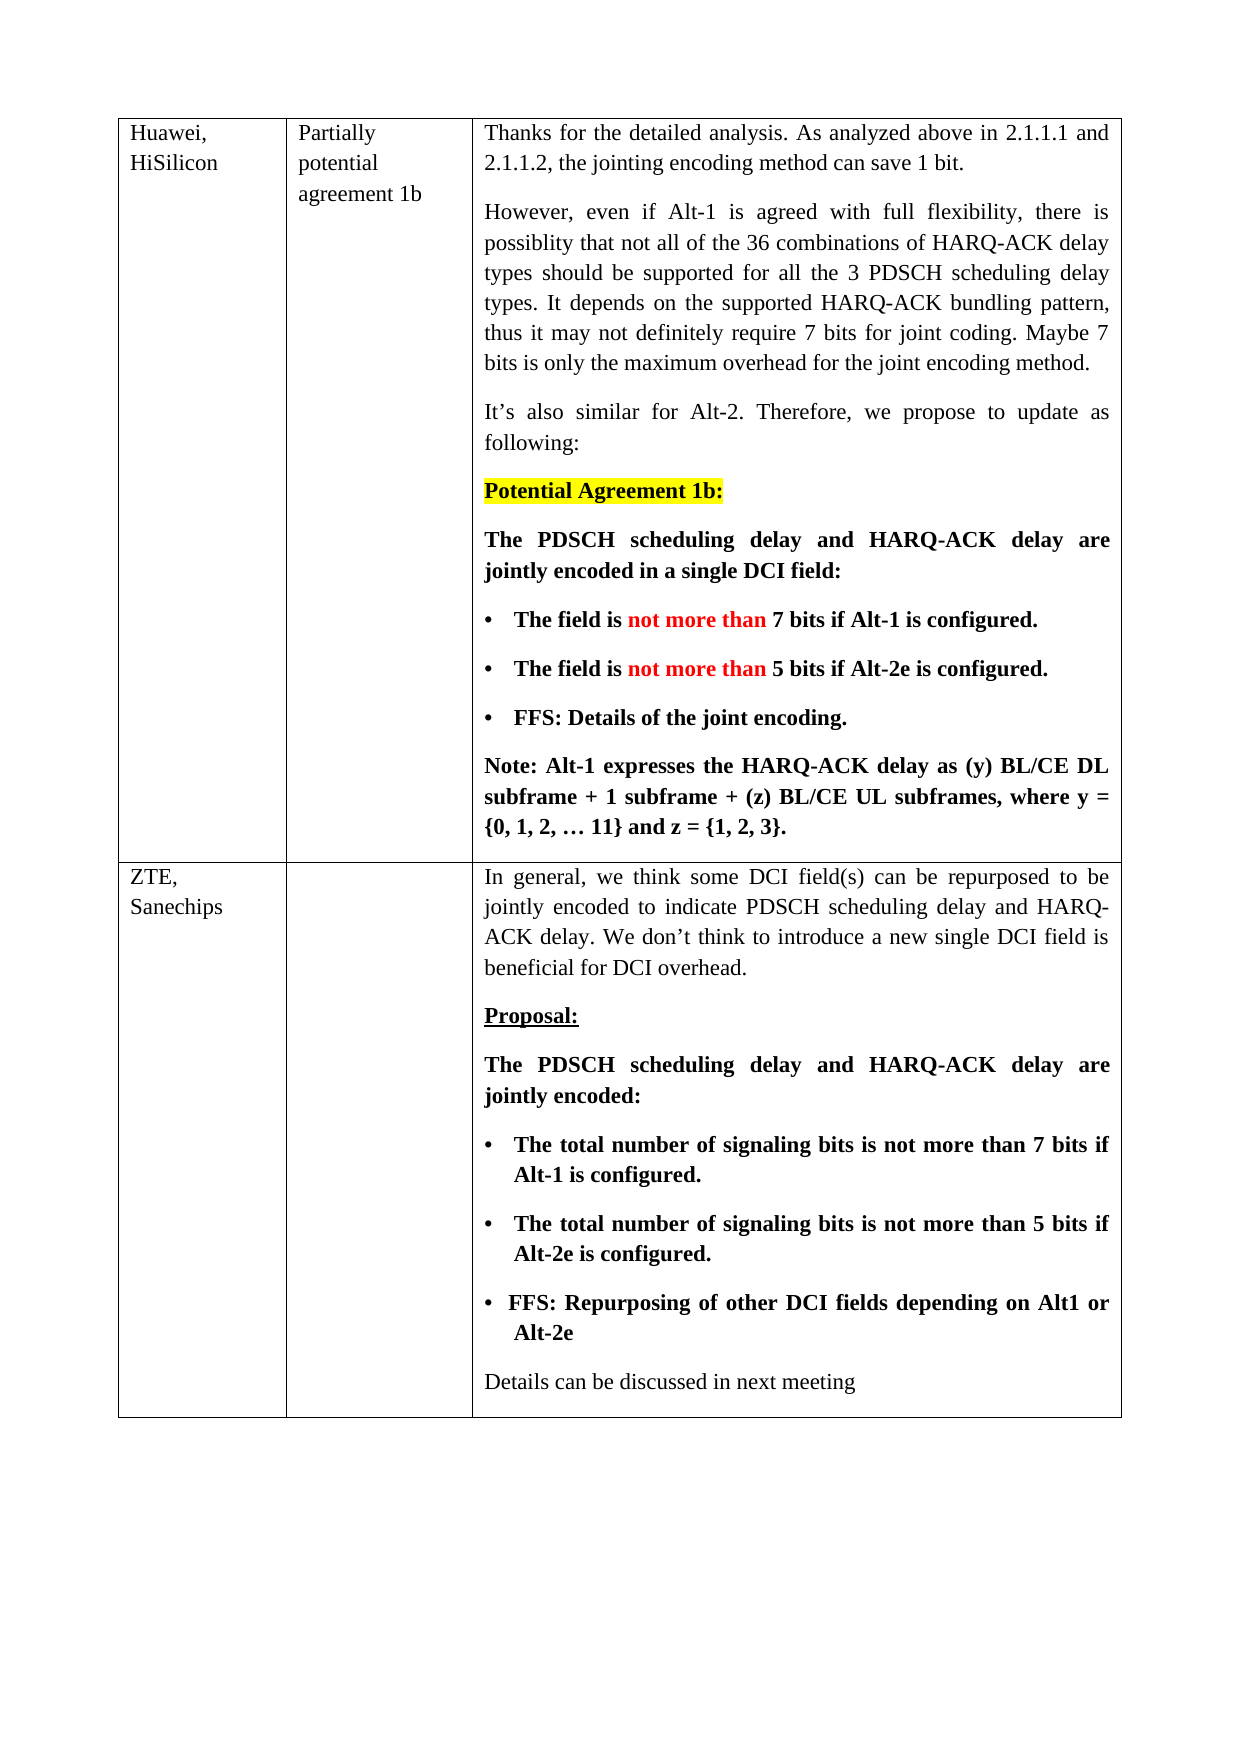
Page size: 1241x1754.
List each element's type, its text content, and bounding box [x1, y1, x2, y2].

table_cell [287, 863, 472, 1417]
table_cell In general, we think some DCI field(s) can be repurposed to be jointly encoded to indicate PDSCH scheduling delay and HARQ-ACK delay. We don’t think to introduce a new single DCI field is beneficial for DCI overhead. Proposal: The PDSCH scheduling delay and HARQ-ACK delay are jointly encoded: • The total number of signaling bits is not more than 7 bits if Alt-1 is configured. • The total number of signaling bits is not more than 5 bits if Alt-2e is configured. • FFS: Repurposing of other DCI fields depending on Alt1 or Alt-2e Details can be discussed in next meeting [473, 863, 1121, 1417]
table_cell ZTE, Sanechips [119, 863, 286, 1417]
table_cell Huawei, HiSilicon [119, 119, 286, 862]
table_cell Thanks for the detailed analysis. As analyzed above in 2.1.1.1 and 2.1.1.2, the jointing encoding method can save 1 bit. However, even if Alt-1 is agreed with full flexibility, there is possiblity that not all of the 36 combinations of HARQ-ACK delay types should be supported for all the 3 PDSCH scheduling delay types. It depends on the supported HARQ-ACK bundling pattern, thus it may not definitely require 7 bits for joint coding. Maybe 7 bits is only the maximum overhead for the joint encoding method. It’s also similar for Alt-2. Therefore, we propose to update as following: Potential Agreement 1b: The PDSCH scheduling delay and HARQ-ACK delay are jointly encoded in a single DCI field: • The field is not more than 7 bits if Alt-1 is configured. • The field is not more than 5 bits if Alt-2e is configured. • FFS: Details of the joint encoding. Note: Alt-1 expresses the HARQ-ACK delay as (y) BL/CE DL subframe + 1 subframe + (z) BL/CE UL subframes, where y = {0, 1, 2, … 11} and z = {1, 2, 3}. [473, 119, 1121, 862]
table_cell Partially potential agreement 1b [287, 119, 472, 862]
